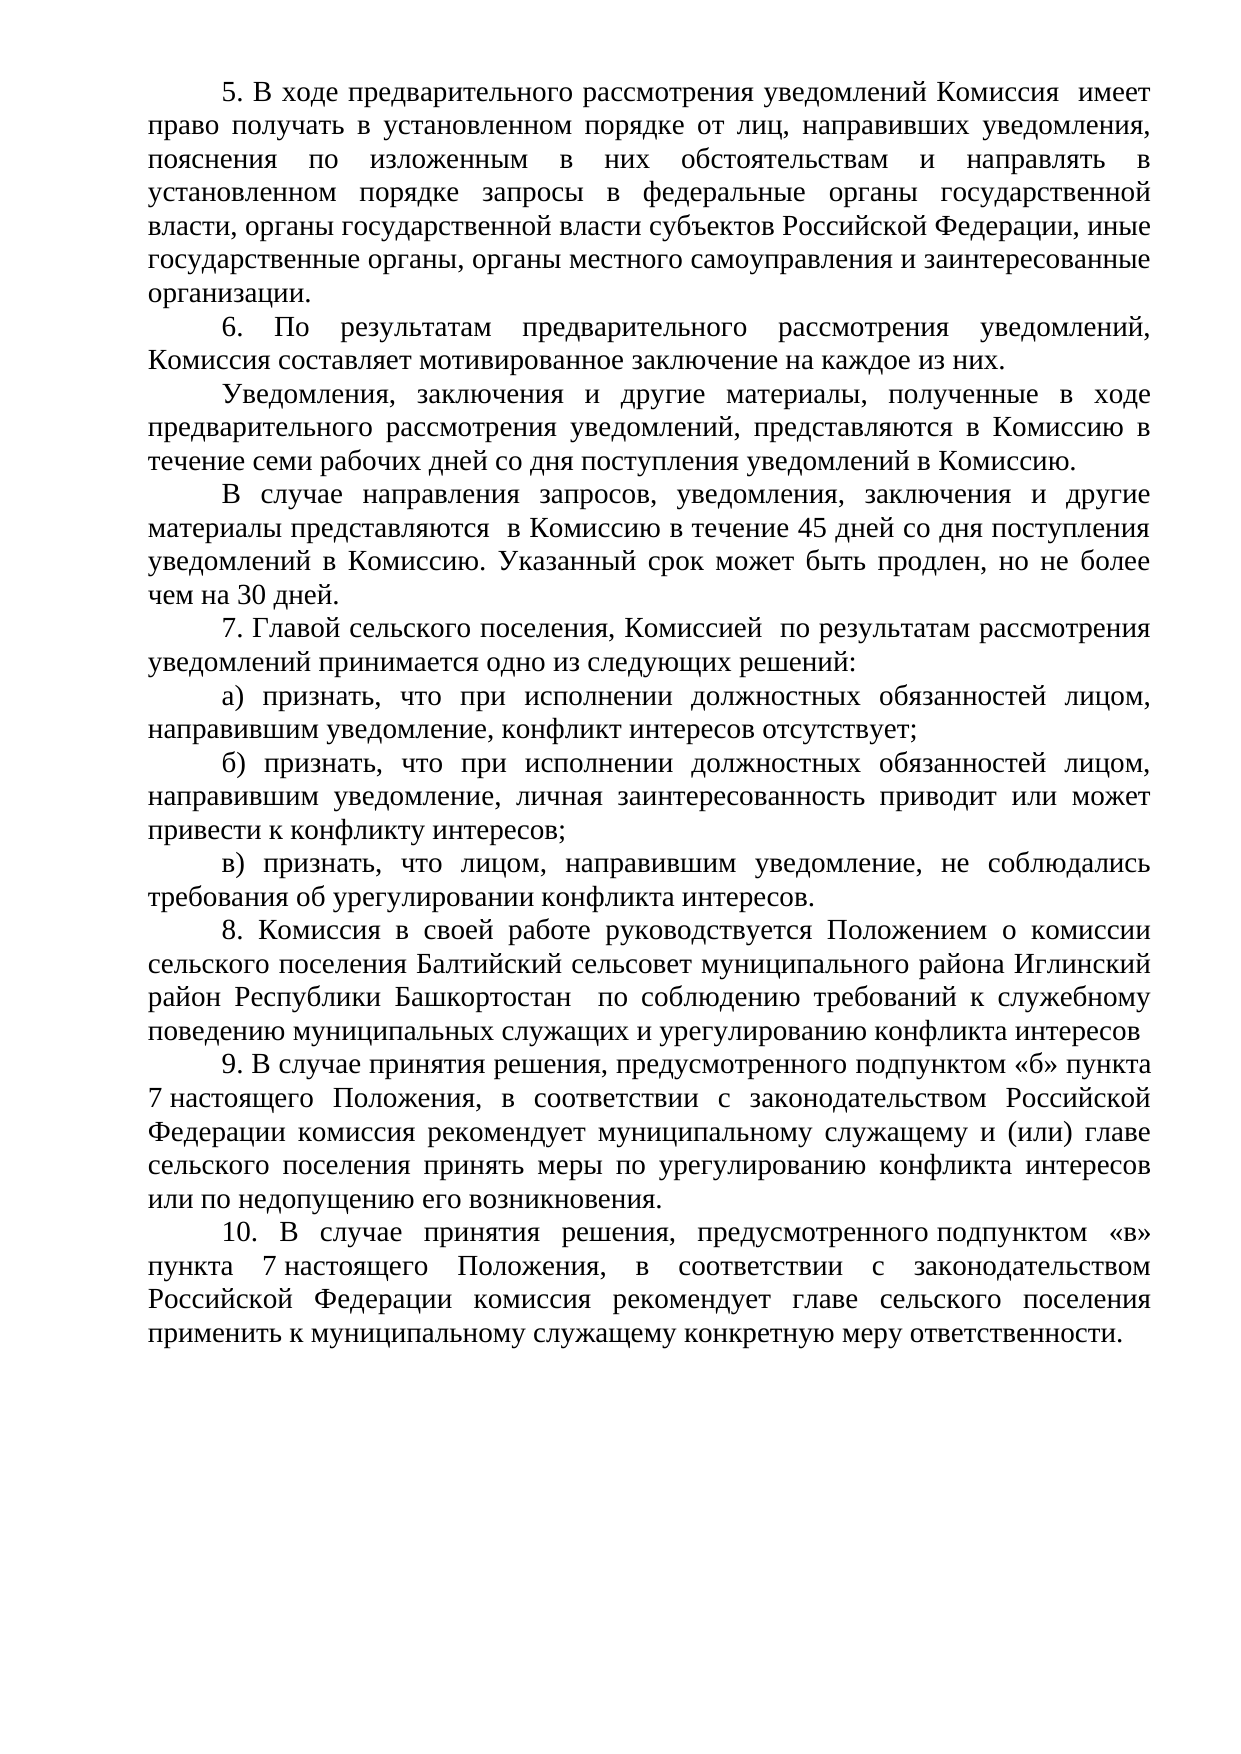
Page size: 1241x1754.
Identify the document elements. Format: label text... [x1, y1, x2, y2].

text 6. По результатам предварительного рассмотрения уведомлений, Комиссия составляет мотивированное заключение на каждое из них. [148, 309, 1152, 376]
text 8. Комиссия в своей работе руководствуется Положением о комиссии сельского поселения Балтийский сельсовет муниципального района Иглинский район Республики Башкортостан по соблюдению требований к служебному поведению муниципальных служащих и урегулированию конфликта интересов [148, 912, 1152, 1047]
text В случае направления запросов, уведомления, заключения и другие материалы представляются в Комиссию в течение 45 дней со дня поступления уведомлений в Комиссию. Указанный срок может быть продлен, но не более чем на 30 дней. [148, 476, 1152, 611]
text а) признать, что при исполнении должностных обязанностей лицом, направившим уведомление, конфликт интересов отсутствует; [148, 678, 1152, 745]
text 5. В ходе предварительного рассмотрения уведомлений Комиссия имеет право получать в установленном порядке от лиц, направивших уведомления, пояснения по изложенным в них обстоятельствам и направлять в установленном порядке запросы в федеральные органы государственной власти, органы государственной власти субъектов Российской Федерации, иные государственные органы, органы местного самоуправления и заинтересованные организации. [148, 74, 1152, 309]
text в) признать, что лицом, направившим уведомление, не соблюдались требования об урегулировании конфликта интересов. [148, 845, 1152, 912]
text 9. В случае принятия решения, предусмотренного подпунктом «б» пункта 7 настоящего Положения, в соответствии с законодательством Российской Федерации комиссия рекомендует муниципальному служащему и (или) главе сельского поселения принять меры по урегулированию конфликта интересов или по недопущению его возникновения. [148, 1047, 1152, 1214]
text 10. В случае принятия решения, предусмотренного подпунктом «в» пункта 7 настоящего Положения, в соответствии с законодательством Российской Федерации комиссия рекомендует главе сельского поселения применить к муниципальному служащему конкретную меру ответственности. [148, 1214, 1152, 1348]
text б) признать, что при исполнении должностных обязанностей лицом, направившим уведомление, личная заинтересованность приводит или может привести к конфликту интересов; [148, 745, 1152, 845]
text 7. Главой сельского поселения, Комиссией по результатам рассмотрения уведомлений принимается одно из следующих решений: [148, 611, 1152, 678]
text Уведомления, заключения и другие материалы, полученные в ходе предварительного рассмотрения уведомлений, представляются в Комиссию в течение семи рабочих дней со дня поступления уведомлений в Комиссию. [148, 376, 1152, 476]
